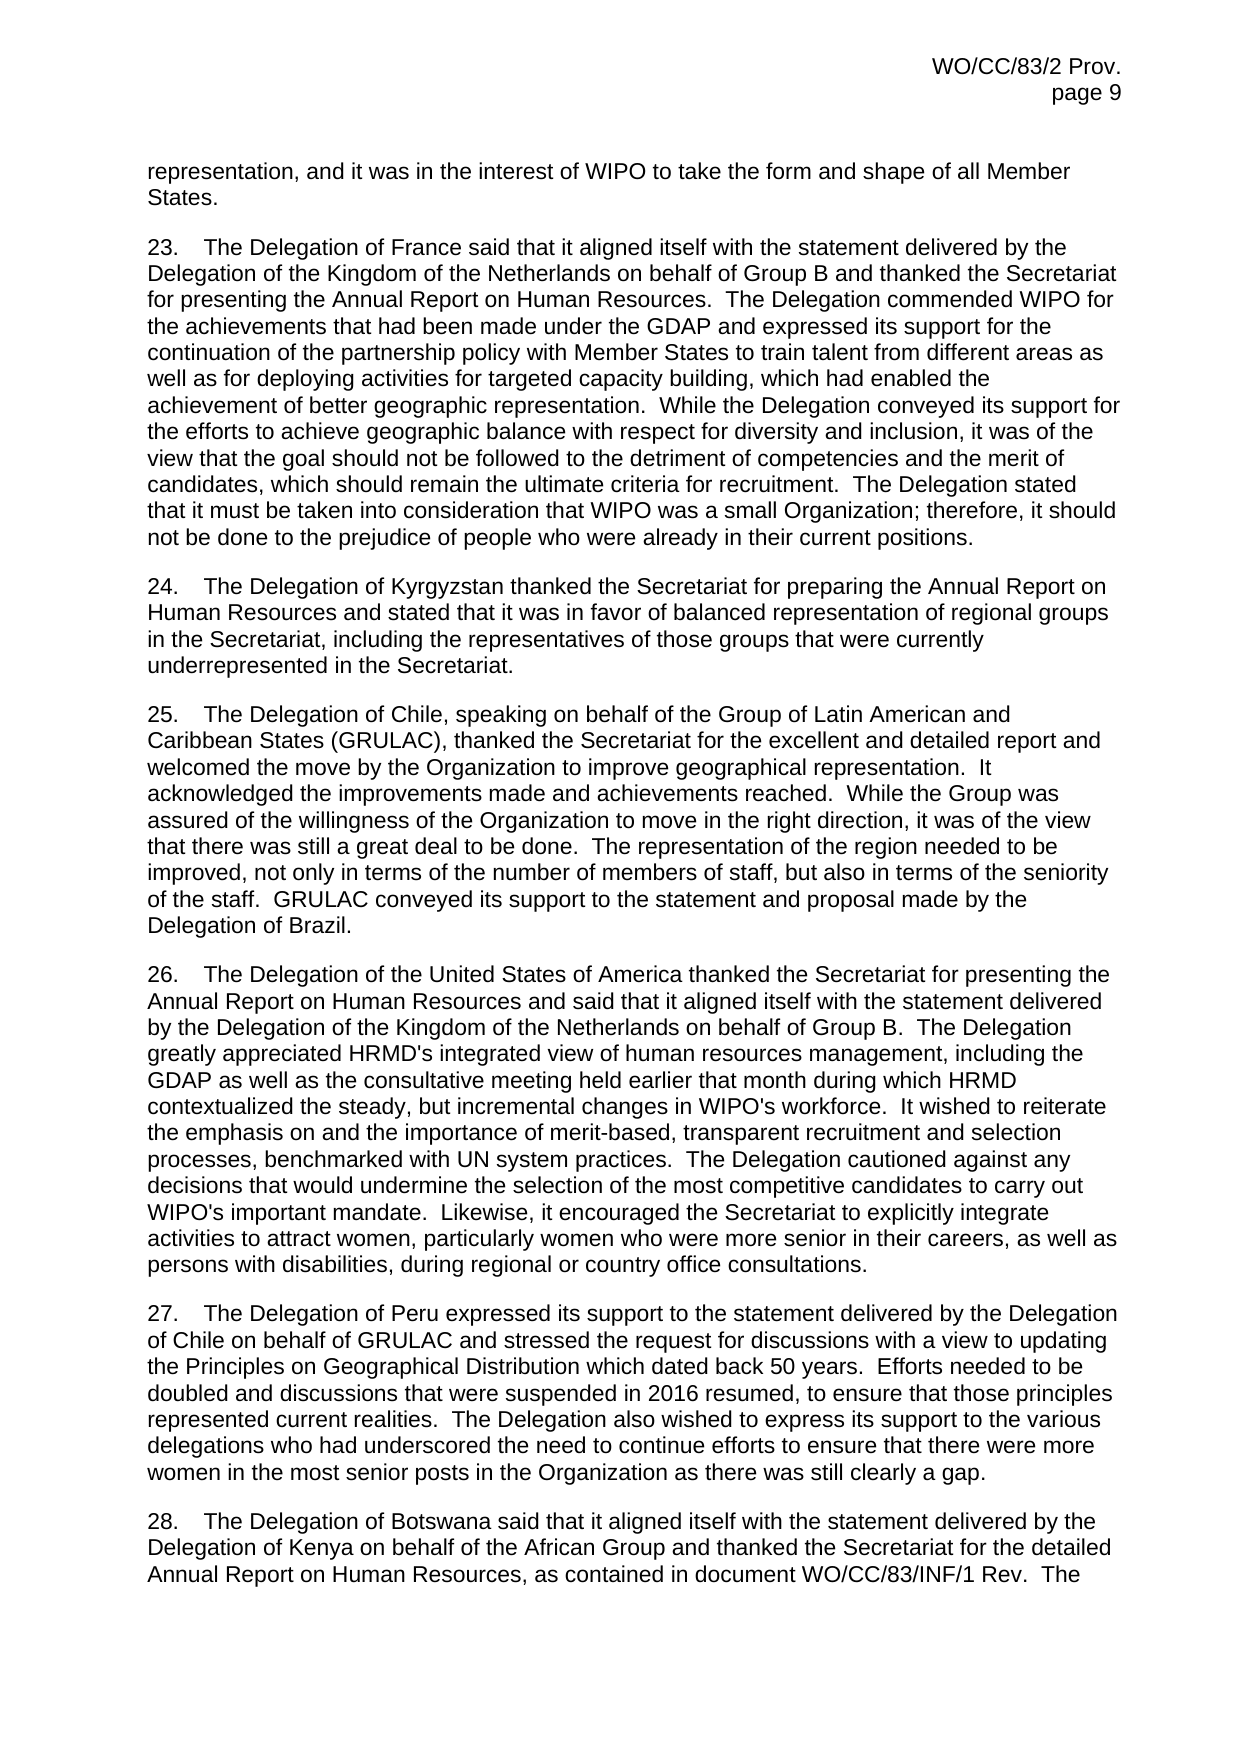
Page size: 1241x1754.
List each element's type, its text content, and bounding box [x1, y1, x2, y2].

text The Delegation of France said that it aligned itself with the statement delivered by the Delegation of the Kingdom of the Netherlands on behalf of Group B and thanked the Secretariat for presenting the Annual Report on Human Resources. The Delegation commended WIPO for the achievements that had been made under the GDAP and expressed its support for the continuation of the partnership policy with Member States to train talent from different areas as well as for deploying activities for targeted capacity building, which had enabled the achievement of better geographic representation. While the Delegation conveyed its support for the efforts to achieve geographic balance with respect for diversity and inclusion, it was of the view that the goal should not be followed to the detriment of competencies and the merit of candidates, which should remain the ultimate criteria for recruitment. The Delegation stated that it must be taken into consideration that WIPO was a small Organization; therefore, it should not be done to the prejudice of people who were already in their current positions. [147, 234, 1121, 550]
text The Delegation of Peru expressed its support to the statement delivered by the Delegation of Chile on behalf of GRULAC and stressed the request for discussions with a view to updating the Principles on Geographical Distribution which dated back 50 years. Efforts needed to be doubled and discussions that were suspended in 2016 resumed, to ensure that those principles represented current realities. The Delegation also wished to express its support to the various delegations who had underscored the need to continue efforts to ensure that there were more women in the most senior posts in the Organization as there was still clearly a gap. [147, 1300, 1121, 1485]
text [147, 158, 1121, 211]
text The Delegation of Kyrgyzstan thanked the Secretariat for preparing the Annual Report on Human Resources and stated that it was in favor of balanced representation of regional groups in the Secretariat, including the representatives of those groups that were currently underrepresented in the Secretariat. [147, 573, 1121, 678]
text The Delegation of the United States of America thanked the Secretariat for presenting the Annual Report on Human Resources and said that it aligned itself with the statement delivered by the Delegation of the Kingdom of the Netherlands on behalf of Group B. The Delegation greatly appreciated HRMD's integrated view of human resources management, including the GDAP as well as the consultative meeting held earlier that month during which HRMD contextualized the steady, but incremental changes in WIPO's workforce. It wished to reiterate the emphasis on and the importance of merit-based, transparent recruitment and selection processes, benchmarked with UN system practices. The Delegation cautioned against any decisions that would undermine the selection of the most competitive candidates to carry out WIPO's important mandate. Likewise, it encouraged the Secretariat to explicitly integrate activities to attract women, particularly women who were more senior in their careers, as well as persons with disabilities, during regional or country office consultations. [147, 961, 1121, 1277]
text The Delegation of Chile, speaking on behalf of the Group of Latin American and Caribbean States (GRULAC), thanked the Secretariat for the excellent and detailed report and welcomed the move by the Organization to improve geographical representation. It acknowledged the improvements made and achievements reached. While the Group was assured of the willingness of the Organization to move in the right direction, it was of the view that there was still a great deal to be done. The representation of the region needed to be improved, not only in terms of the number of members of staff, but also in terms of the seniority of the staff. GRULAC conveyed its support to the statement and proposal made by the Delegation of Brazil. [147, 701, 1121, 938]
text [147, 1508, 1121, 1587]
